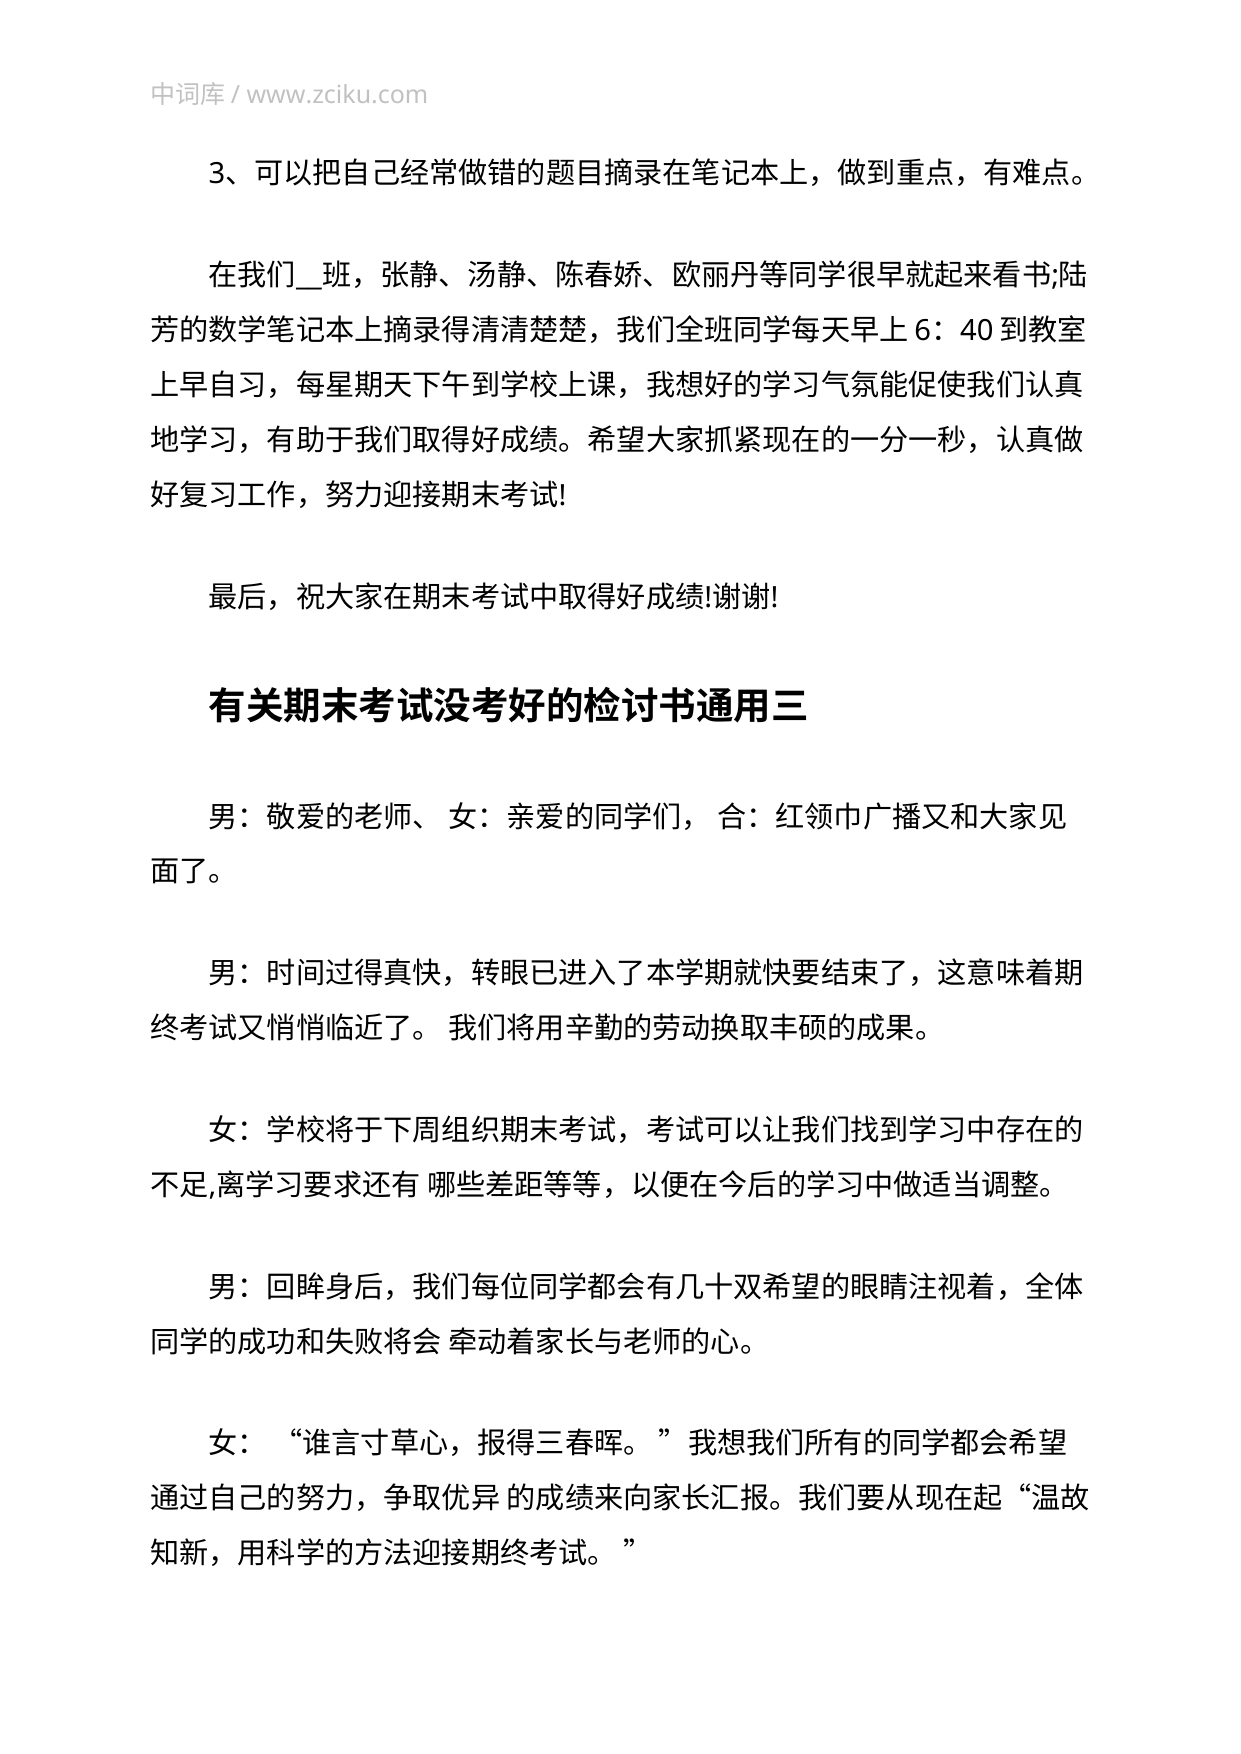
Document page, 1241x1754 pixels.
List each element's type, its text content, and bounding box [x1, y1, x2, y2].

text 女：学校将于下周组织期末考试，考试可以让我们找到学习中存在的不足,离学习要求还有 哪些差距等等，以便在今后的学习中做适当调整。 [150, 1106, 1090, 1204]
text 女： “谁言寸草心，报得三春晖。 ”我想我们所有的同学都会希望通过自己的努力，争取优异 的成绩来向家长汇报。我们要从现在起“温故知新，用科学的方法迎接期终考试。 ” [150, 1420, 1090, 1572]
text 3、可以把自己经常做错的题目摘录在笔记本上，做到重点，有难点。 [150, 150, 1090, 192]
text 男：时间过得真快，转眼已进入了本学期就快要结束了，这意味着期终考试又悄悄临近了。 我们将用辛勤的劳动换取丰硕的成果。 [150, 950, 1090, 1047]
text 男：回眸身后，我们每位同学都会有几十双希望的眼睛注视着，全体同学的成功和失败将会 牵动着家长与老师的心。 [150, 1263, 1090, 1361]
text 有关期末考试没考好的检讨书通用三 [150, 676, 1090, 730]
text 男：敬爱的老师、 女：亲爱的同学们， 合：红领巾广播又和大家见面了。 [150, 793, 1090, 890]
text 最后，祝大家在期末考试中取得好成绩!谢谢! [150, 574, 1090, 616]
text 在我们__班，张静、汤静、陈春娇、欧丽丹等同学很早就起来看书;陆芳的数学笔记本上摘录得清清楚楚，我们全班同学每天早上6：40到教室上早自习，每星期天下午到学校上课，我想好的学习气氛能促使我们认真地学习，有助于我们取得好成绩。希望大家抓紧现在的一分一秒，认真做好复习工作，努力迎接期末考试! [150, 252, 1090, 514]
